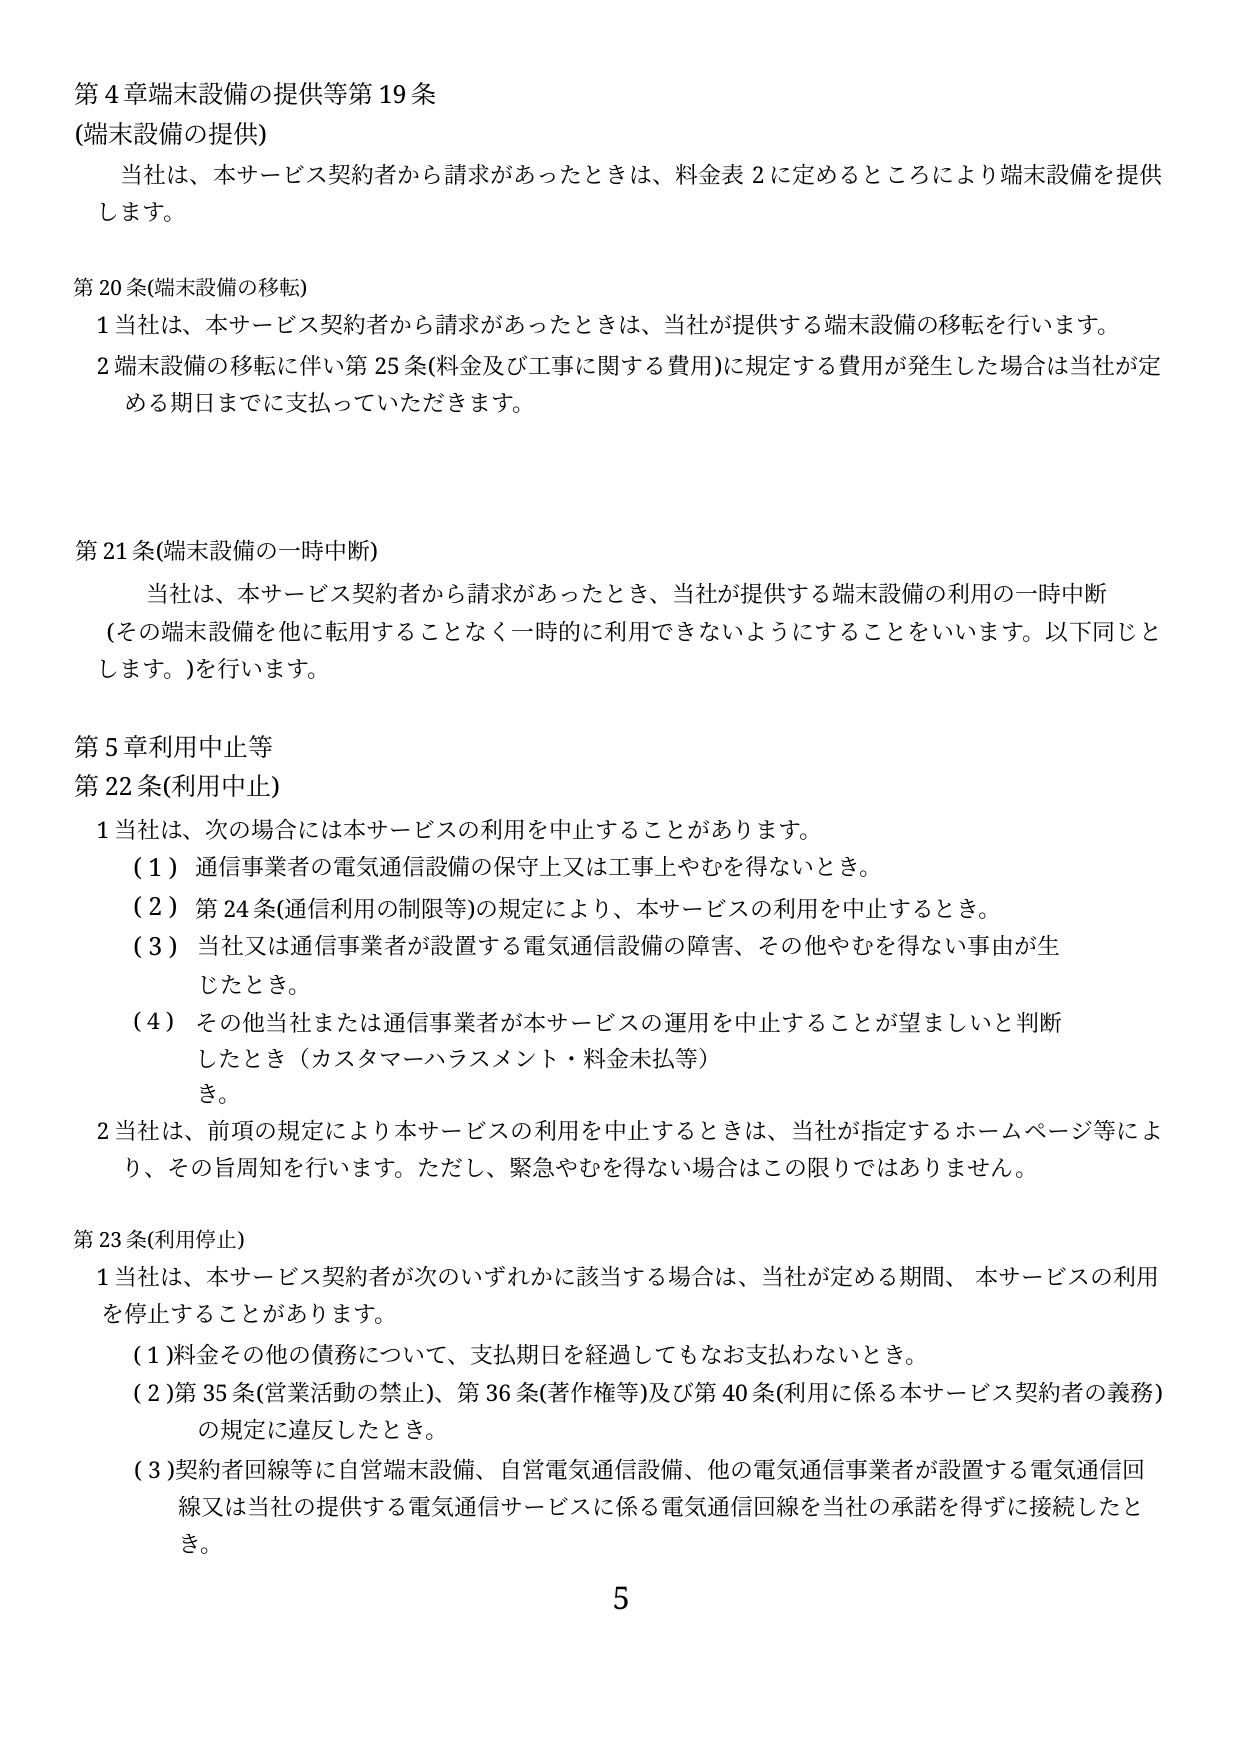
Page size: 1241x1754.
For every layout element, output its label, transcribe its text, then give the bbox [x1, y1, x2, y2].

subtitle 第5章利用中止等 第22条(利用中止) [74, 727, 392, 803]
text き。 [196, 1076, 1164, 1109]
text ( 1 )料金その他の債務について、支払期日を経過してもなお支払わないとき。 [133, 1337, 1164, 1370]
text 第20条(端末設備の移転) [73, 272, 1165, 302]
subtitle 第4章端末設備の提供等第19条(端末設備の提供) [74, 75, 461, 150]
text 第23条(利用停止) [73, 1223, 1165, 1253]
text 第21条(端末設備の一時中断) [75, 533, 1164, 567]
text ( 3 )契約者回線等に自営端末設備、自営電気通信設備、他の電気通信事業者が設置する電気通信回線又は当社の提供する電気通信サービスに係る電気通信回線を当社の承諾を得ずに接続したとき。 [134, 1452, 1147, 1559]
text 当社は、本サービス契約者から請求があったときは、料金表2に定めるところにより端末設備を提供します。 [96, 157, 1164, 227]
text 2当社は、前項の規定により本サービスの利用を中止するときは、当社が指定するホームページ等により、その旨周知を行います。ただし、緊急やむを得ない場合はこの限りではありません。 [96, 1113, 1164, 1183]
text 1当社は、本サービス契約者が次のいずれかに該当する場合は、当社が定める期間、 本サービスの利用を停止することがあります。 [96, 1259, 1164, 1329]
text (その端末設備を他に転用することなく一時的に利用できないようにすることをいいます。以下同じとします。)を行います。 [96, 614, 1164, 684]
table_header 通信事業者の電気通信設備の保守上又は工事上やむを得ないとき。 第24条(通信利用の制限等)の規定により、本サービスの利用を中止するとき。 当社又は通信事業者が設置する電気通信設備の障害、その他やむを得ない事由が生じたとき。 その他当社または通信事業者が本サービスの運用を中止することが望ましいと判断したとき（カスタマーハラスメント・料金未払等） [196, 849, 1064, 1076]
text ( 2 )第35条(営業活動の禁止)、第36条(著作権等)及び第40条(利用に係る本サービス契約者の義務)の規定に違反したとき。 [133, 1375, 1164, 1444]
text 1当社は、次の場合には本サービスの利用を中止することがあります。 [96, 812, 1164, 845]
text 1当社は、本サービス契約者から請求があったときは、当社が提供する端末設備の移転を行います。 [96, 307, 1150, 341]
table_header ( 1 ) ( 2 ) ( 3 ) ( 4 ) [133, 849, 196, 1076]
text 2端末設備の移転に伴い第25条(料金及び工事に関する費用)に規定する費用が発生した場合は当社が定める期日までに支払っていただきます。 [96, 348, 1164, 418]
text 当社は、本サービス契約者から請求があったとき、当社が提供する端末設備の利用の一時中断 [100, 576, 1153, 609]
